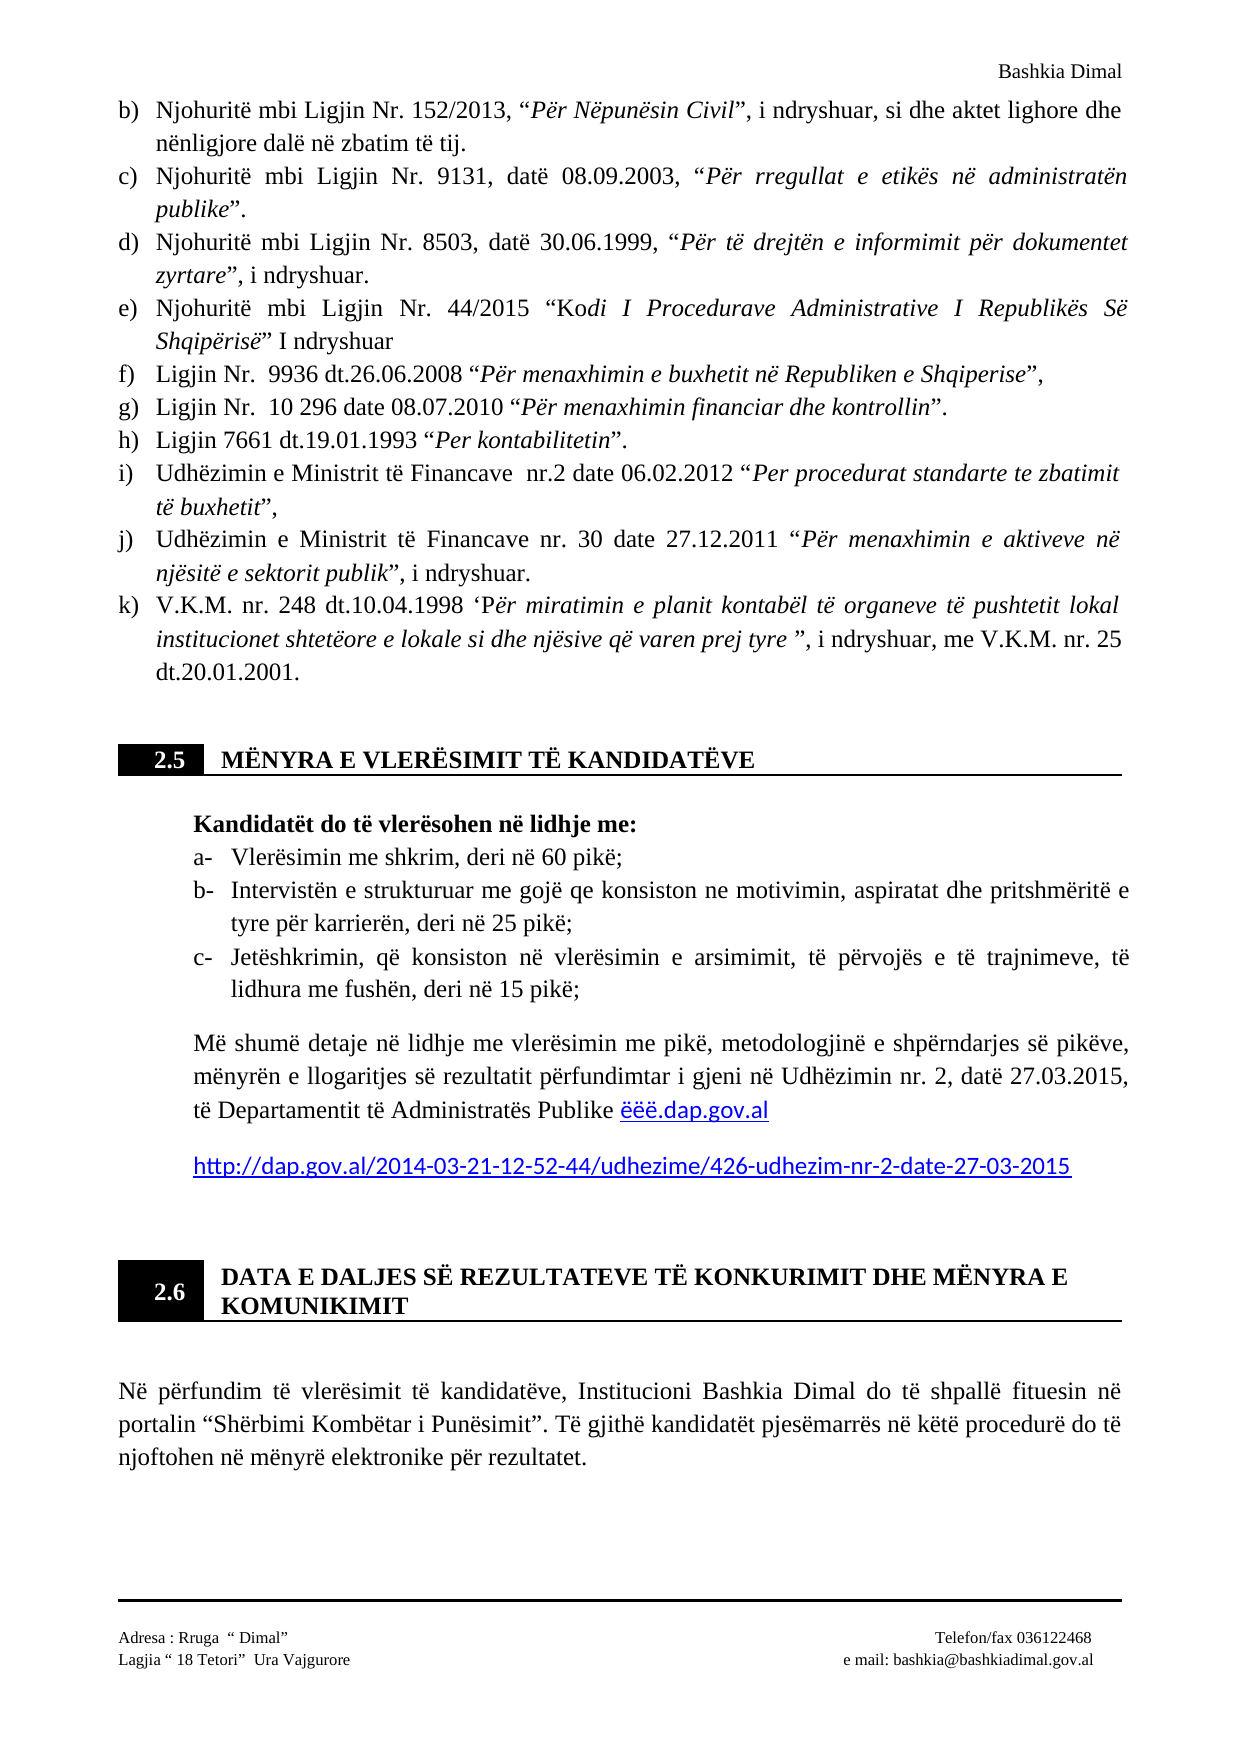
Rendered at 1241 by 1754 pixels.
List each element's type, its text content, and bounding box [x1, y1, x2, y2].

table_header 2.5 [120, 746, 202, 774]
list V.K.M. nr. 248 dt.10.04.1998 ‘Për miratimin e planit kontabël të organeve të pushtetit lokal institucionet shtetëore e lokale si dhe njësive që varen prej tyre ”, i ndryshuar, me V.K.M. nr. 25 dt.20.01.2001. [118, 591, 1122, 685]
list Njohuritë mbi Ligjin Nr. 9131, datë 08.09.2003, “Për rregullat e etikës në administratën publike”. [118, 161, 1131, 223]
text Më shumë detaje në lidhje me vlerësimin me pikë, metodologjinë e shpërndarjes së pikëve, mënyrën e llogaritjes së rezultatit përfundimtar i gjeni në Udhëzimin nr. 2, datë 27.03.2015, të Departamentit të Administratës Publike ëëë.dap.gov.al [193, 1028, 1131, 1125]
list Vlerësimin me shkrim, deri në 60 pikë; [193, 842, 1131, 871]
list Intervistën e strukturuar me gojë qe konsiston ne motivimin, aspiratat dhe pritshmëritë e tyre për karrierën, deri në 25 pikë; [193, 876, 1131, 937]
list Njohuritë mbi Ligjin Nr. 44/2015 “Kodi I Procedurave Administrative I Republikës Së Shqipërisë” I ndryshuar [118, 293, 1131, 355]
list Ligjin Nr. 9936 dt.26.06.2008 “Për menaxhimin e buxhetit në Republiken e Shqiperise”, [118, 359, 1122, 388]
list Njohuritë mbi Ligjin Nr. 8503, datë 30.06.1999, “Për të drejtën e informimit për dokumentet zyrtare”, i ndryshuar. [118, 227, 1131, 289]
text Në përfundim të vlerësimit të kandidatëve, Institucioni Bashkia Dimal do të shpallë fituesin në portalin “Shërbimi Kombëtar i Punësimit”. Të gjithë kandidatët pjesëmarrës në këtë procedurë do të njoftohen në mënyrë elektronike për rezultatet. [118, 1376, 1122, 1471]
list Njohuritë mbi Ligjin Nr. 152/2013, “Për Nëpunësin Civil”, i ndryshuar, si dhe aktet lighore dhe nënligjore dalë në zbatim të tij. [118, 95, 1122, 157]
list Kandidatët do të vlerësohen në lidhje me: [193, 809, 1131, 838]
text http://dap.gov.al/2014-03-21-12-52-44/udhezime/426-udhezim-nr-2-date-27-03-2015 [193, 1151, 1131, 1181]
list Udhëzimin e Ministrit të Financave nr. 30 date 27.12.2011 “Për menaxhimin e aktiveve në njësitë e sektorit publik”, i ndryshuar. [118, 524, 1122, 586]
list Ligjin Nr. 10 296 date 08.07.2010 “Për menaxhimin financiar dhe kontrollin”. [118, 392, 1122, 421]
table_header DATA E DALJES SË REZULTATEVE TË KONKURIMIT DHE MËNYRA E KOMUNIKIMIT [204, 1260, 1122, 1320]
table_header MËNYRA E VLERËSIMIT TË KANDIDATËVE [204, 744, 1122, 774]
list Ligjin 7661 dt.19.01.1993 “Per kontabilitetin”. [118, 426, 1122, 454]
list Udhëzimin e Ministrit të Financave nr.2 date 06.02.2012 “Per procedurat standarte te zbatimit të buxhetit”, [118, 458, 1122, 520]
list Jetëshkrimin, që konsiston në vlerësimin e arsimimit, të përvojës e të trajnimeve, të lidhura me fushën, deri në 15 pikë; [193, 942, 1131, 1003]
table_header 2.6 [120, 1262, 202, 1320]
